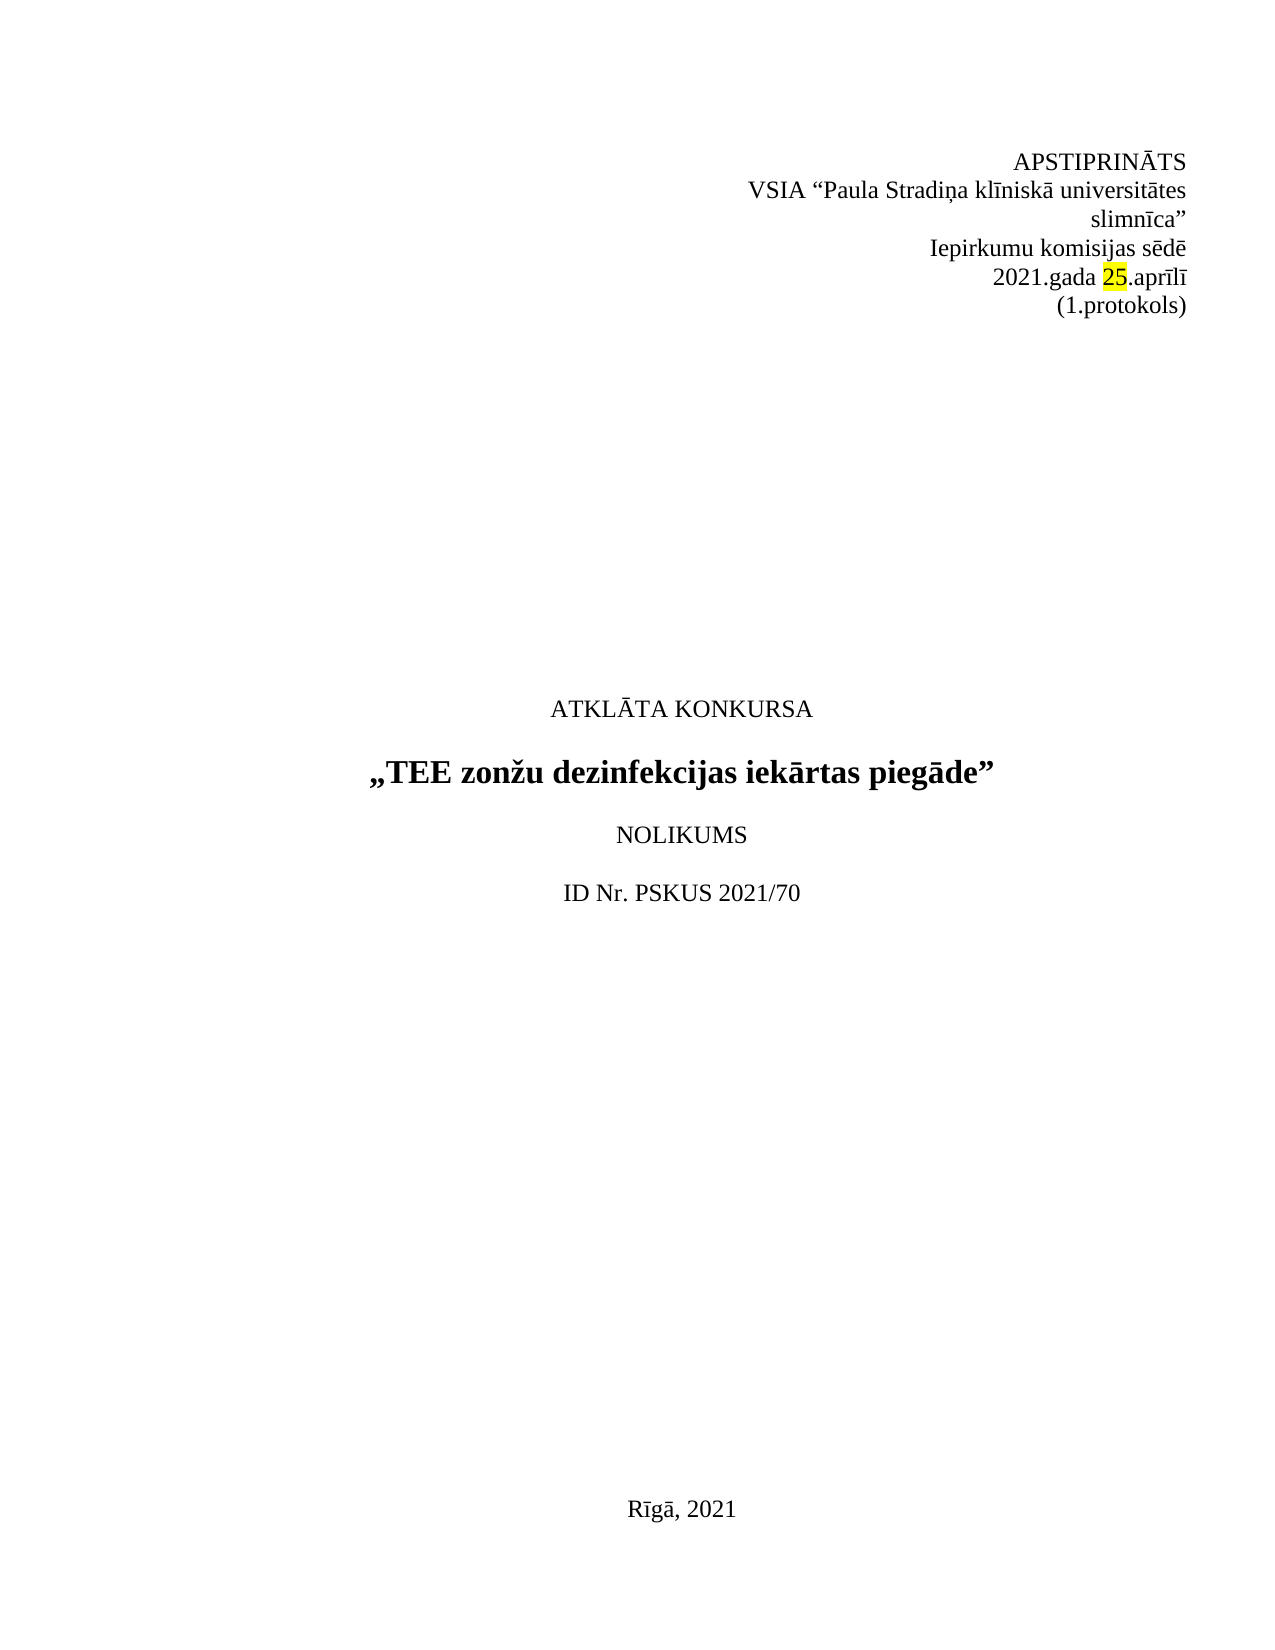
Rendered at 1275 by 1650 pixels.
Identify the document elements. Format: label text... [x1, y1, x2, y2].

text „TEE zonžu dezinfekcijas iekārtas piegāde” [177, 752, 1186, 791]
text (1.protokols) [709, 291, 1186, 319]
text Iepirkumu komisijas sēdē [709, 233, 1186, 262]
text ATKLĀTA KONKURSA [177, 694, 1186, 723]
text VSIA “Paula Stradiņa klīniskā universitātes slimnīca” [709, 176, 1186, 233]
text 2021.gada 25.aprīlī [709, 262, 1103, 291]
text APSTIPRINĀTS [709, 147, 1186, 176]
text NOLIKUMS [177, 820, 1186, 848]
text ID Nr. PSKUS 2021/70 [177, 878, 1186, 906]
text Rīgā, 2021 [177, 1494, 1186, 1523]
text 2021.gada 25.aprīlī [1127, 262, 1186, 291]
